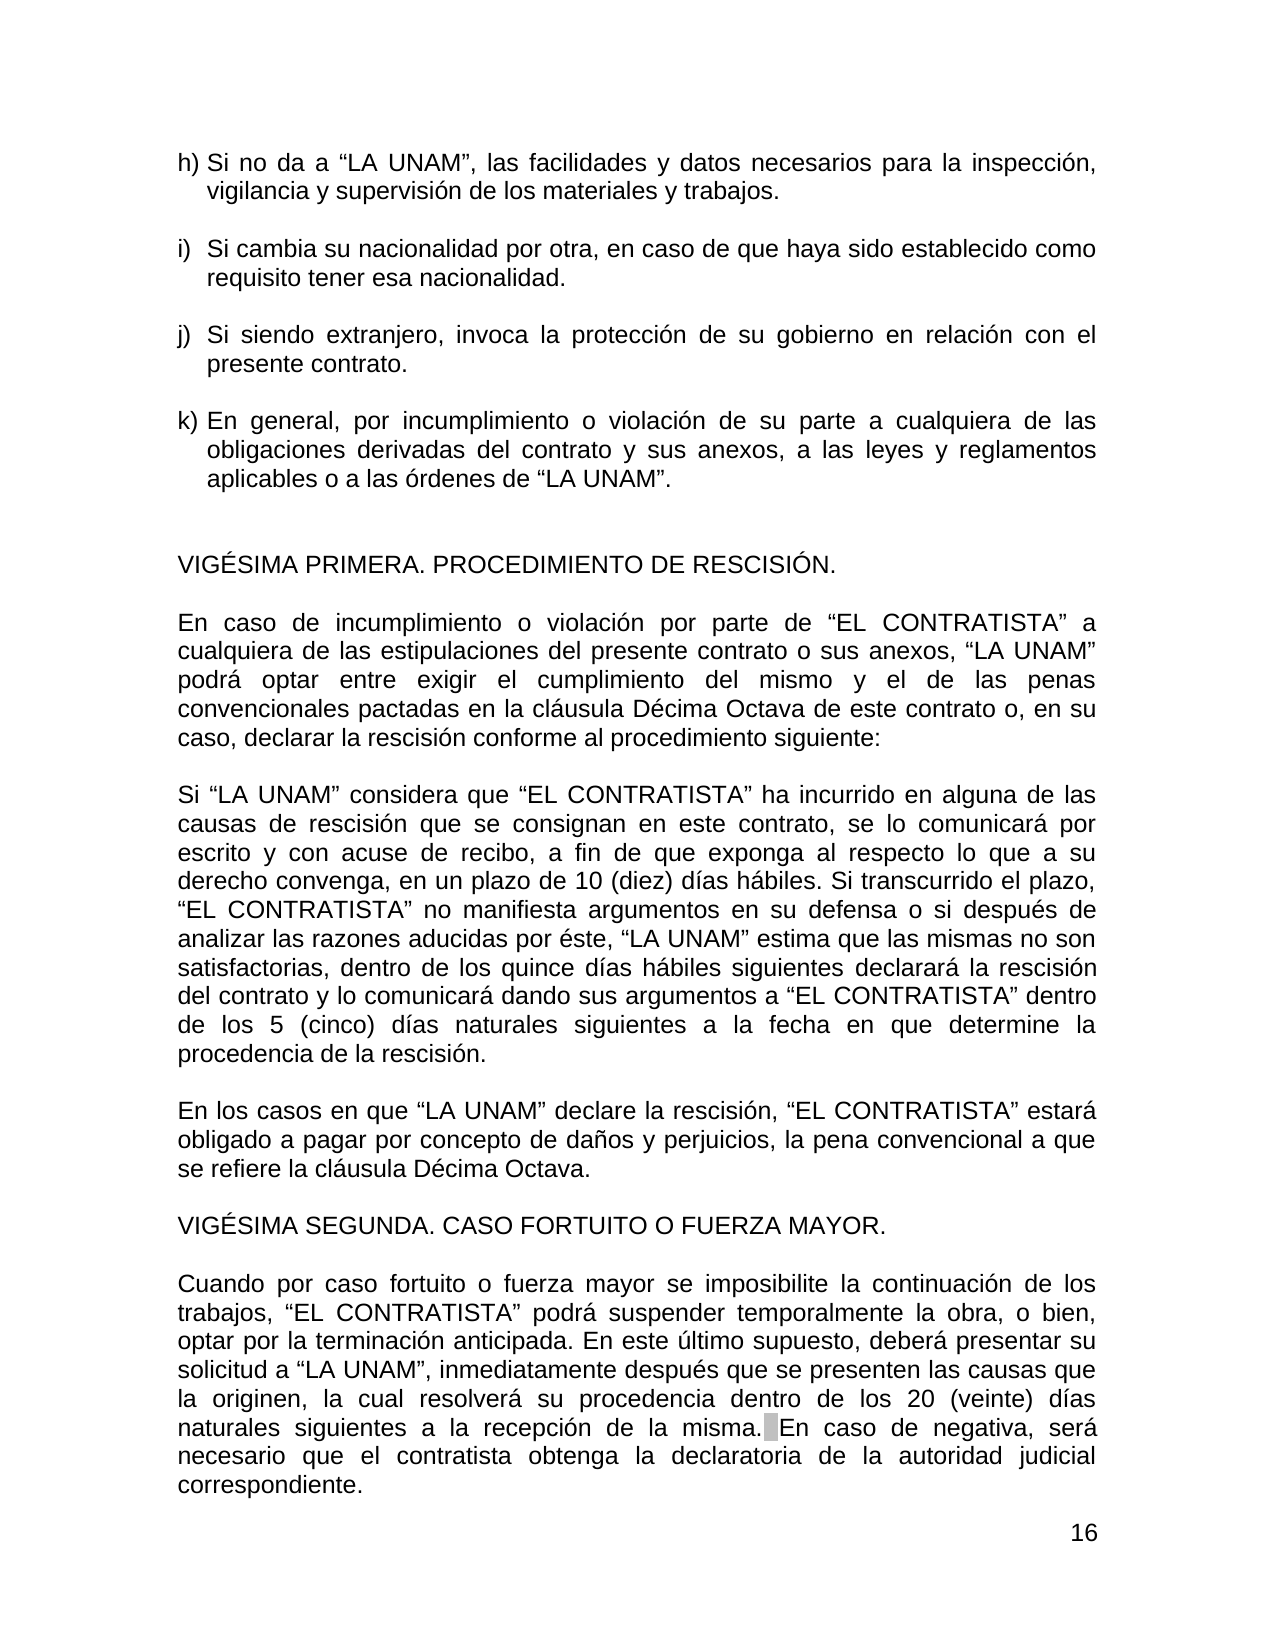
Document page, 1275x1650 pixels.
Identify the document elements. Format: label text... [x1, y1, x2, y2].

text En caso de incumplimiento o violación por parte de “EL CONTRATISTA” a cualquiera de las estipulaciones del presente contrato o sus anexos, “LA UNAM” podrá optar entre exigir el cumplimiento del mismo y el de las penas convencionales pactadas en la cláusula Décima Octava de este contrato o, en su caso, declarar la rescisión conforme al procedimiento siguiente: [177, 608, 1098, 751]
text En los casos en que “LA UNAM” declare la rescisión, “EL CONTRATISTA” estará obligado a pagar por concepto de daños y perjuicios, la pena convencional a que se refiere la cláusula Décima Octava. [177, 1096, 1098, 1183]
list Si cambia su nacionalidad por otra, en caso de que haya sido establecido como requisito tener esa nacionalidad. [177, 234, 1098, 291]
list En general, por incumplimiento o violación de su parte a cualquiera de las obligaciones derivadas del contrato y sus anexos, a las leyes y reglamentos aplicables o a las órdenes de “LA UNAM”. [177, 406, 1098, 493]
list Si no da a “LA UNAM”, las facilidades y datos necesarios para la inspección, vigilancia y supervisión de los materiales y trabajos. [177, 148, 1098, 205]
text Si “LA UNAM” considera que “EL CONTRATISTA” ha incurrido en alguna de las causas de rescisión que se consignan en este contrato, se lo comunicará por escrito y con acuse de recibo, a fin de que exponga al respecto lo que a su derecho convenga, en un plazo de 10 (diez) días hábiles. Si transcurrido el plazo, “EL CONTRATISTA” no manifiesta argumentos en su defensa o si después de analizar las razones aducidas por éste, “LA UNAM” estima que las mismas no son satisfactorias, dentro de los quince días hábiles siguientes declarará la rescisión del contrato y lo comunicará dando sus argumentos a “EL CONTRATISTA” dentro de los 5 (cinco) días naturales siguientes a la fecha en que determine la procedencia de la rescisión. [177, 780, 1098, 1068]
text VIGÉSIMA SEGUNDA. CASO FORTUITO O FUERZA MAYOR. [177, 1211, 1098, 1240]
text VIGÉSIMA PRIMERA. PROCEDIMIENTO DE RESCISIÓN. [177, 550, 1098, 579]
list Si siendo extranjero, invoca la protección de su gobierno en relación con el presente contrato. [177, 320, 1098, 378]
text Cuando por caso fortuito o fuerza mayor se imposibilite la continuación de los trabajos, “EL CONTRATISTA” podrá suspender temporalmente la obra, o bien, optar por la terminación anticipada. En este último supuesto, deberá presentar su solicitud a “LA UNAM”, inmediatamente después que se presenten las causas que la originen, la cual resolverá su procedencia dentro de los 20 (veinte) días naturales siguientes a la recepción de la misma. En caso de negativa, será necesario que el contratista obtenga la declaratoria de la autoridad judicial correspondiente. [177, 1269, 1098, 1499]
